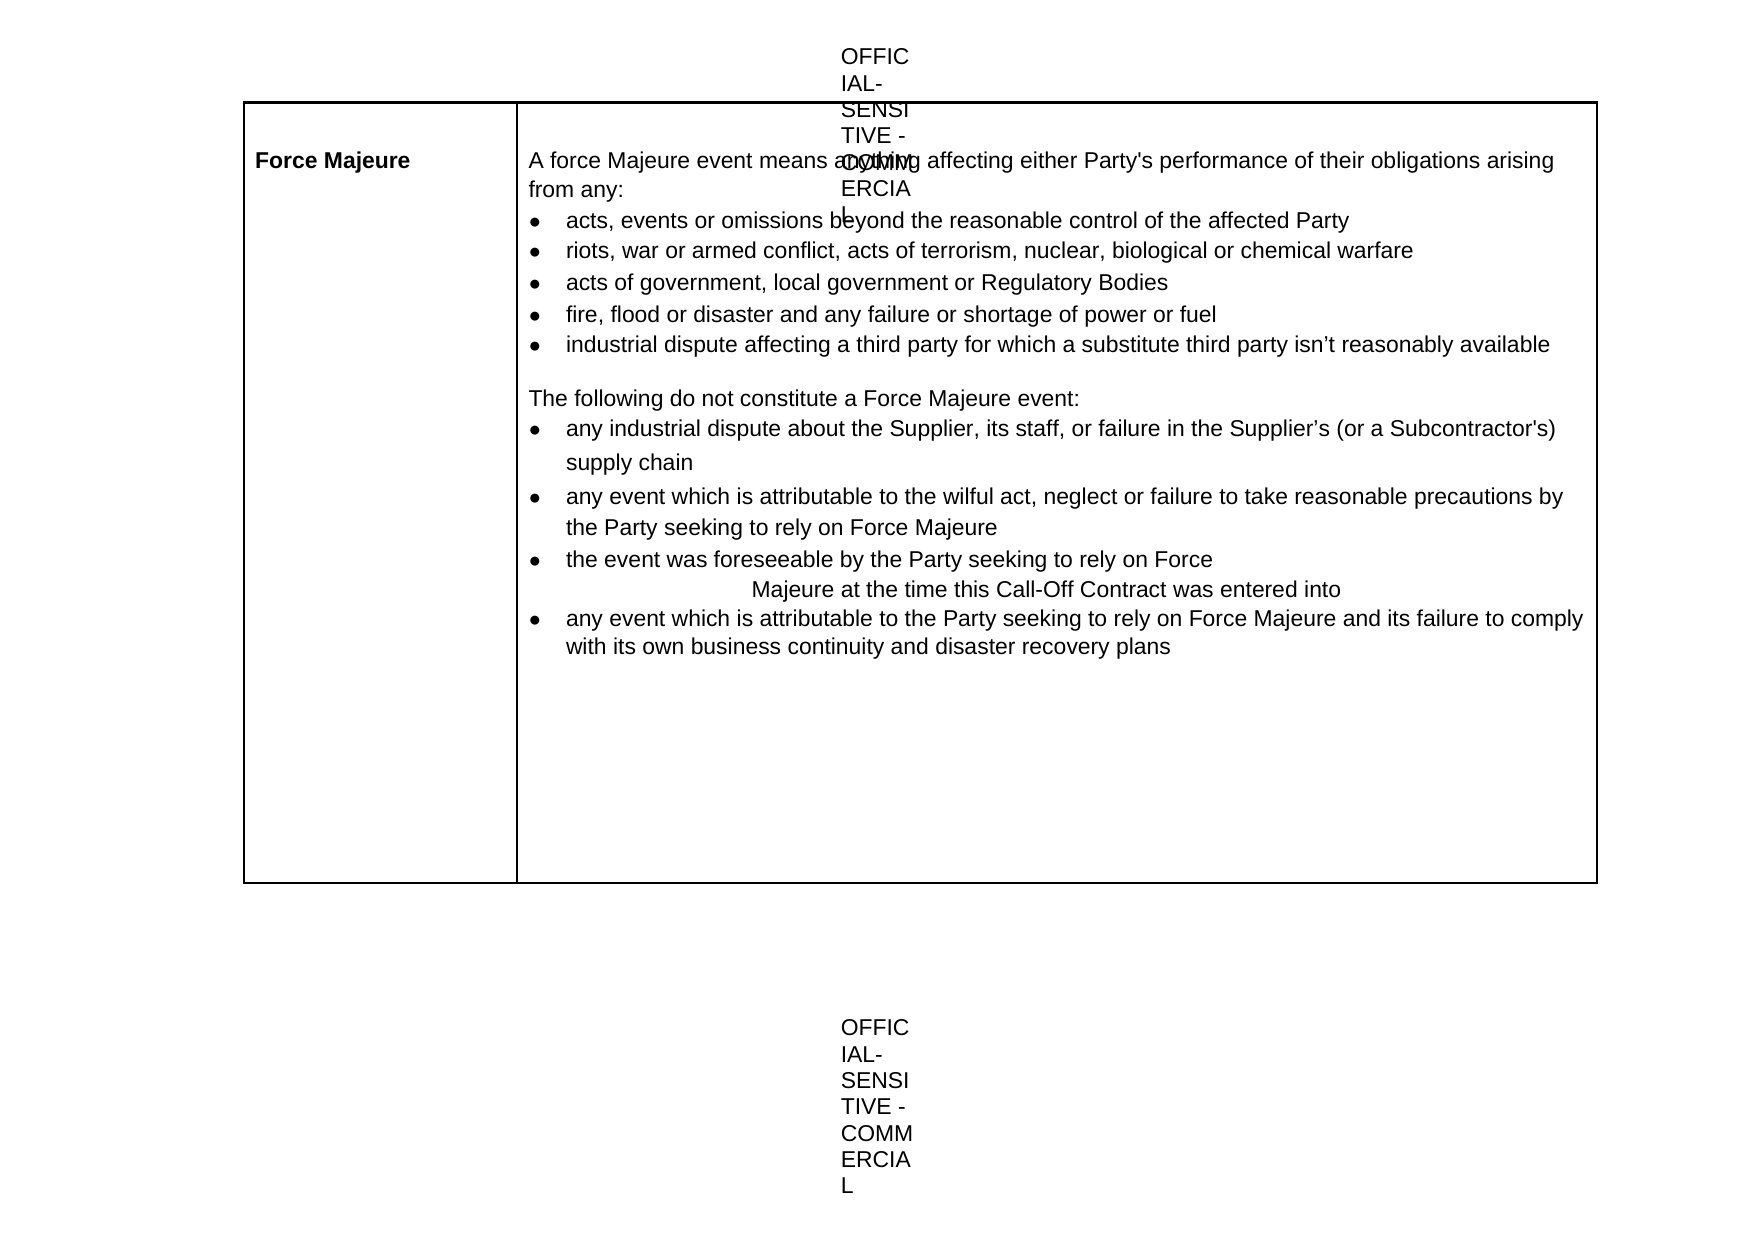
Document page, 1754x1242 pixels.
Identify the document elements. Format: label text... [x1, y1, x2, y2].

table_cell A force Majeure event means anything affecting either Party's performance of their obligations arising from any: acts, events or omissions beyond the reasonable control of the affected Party riots, war or armed conflict, acts of terrorism, nuclear, biological or chemical warfare acts of government, local government or Regulatory Bodies fire, flood or disaster and any failure or shortage of power or fuel industrial dispute affecting a third party for which a substitute third party isn’t reasonably available The following do not constitute a Force Majeure event: any industrial dispute about the Supplier, its staff, or failure in the Supplier’s (or a Subcontractor's) supply chain any event which is attributable to the wilful act, neglect or failure to take reasonable precautions by the Party seeking to rely on Force Majeure the event was foreseeable by the Party seeking to rely on Force Majeure at the time this Call-Off Contract was entered into any event which is attributable to the Party seeking to rely on Force Majeure and its failure to comply with its own business continuity and disaster recovery plans [518, 104, 1596, 882]
table_cell Force Majeure [245, 104, 516, 882]
